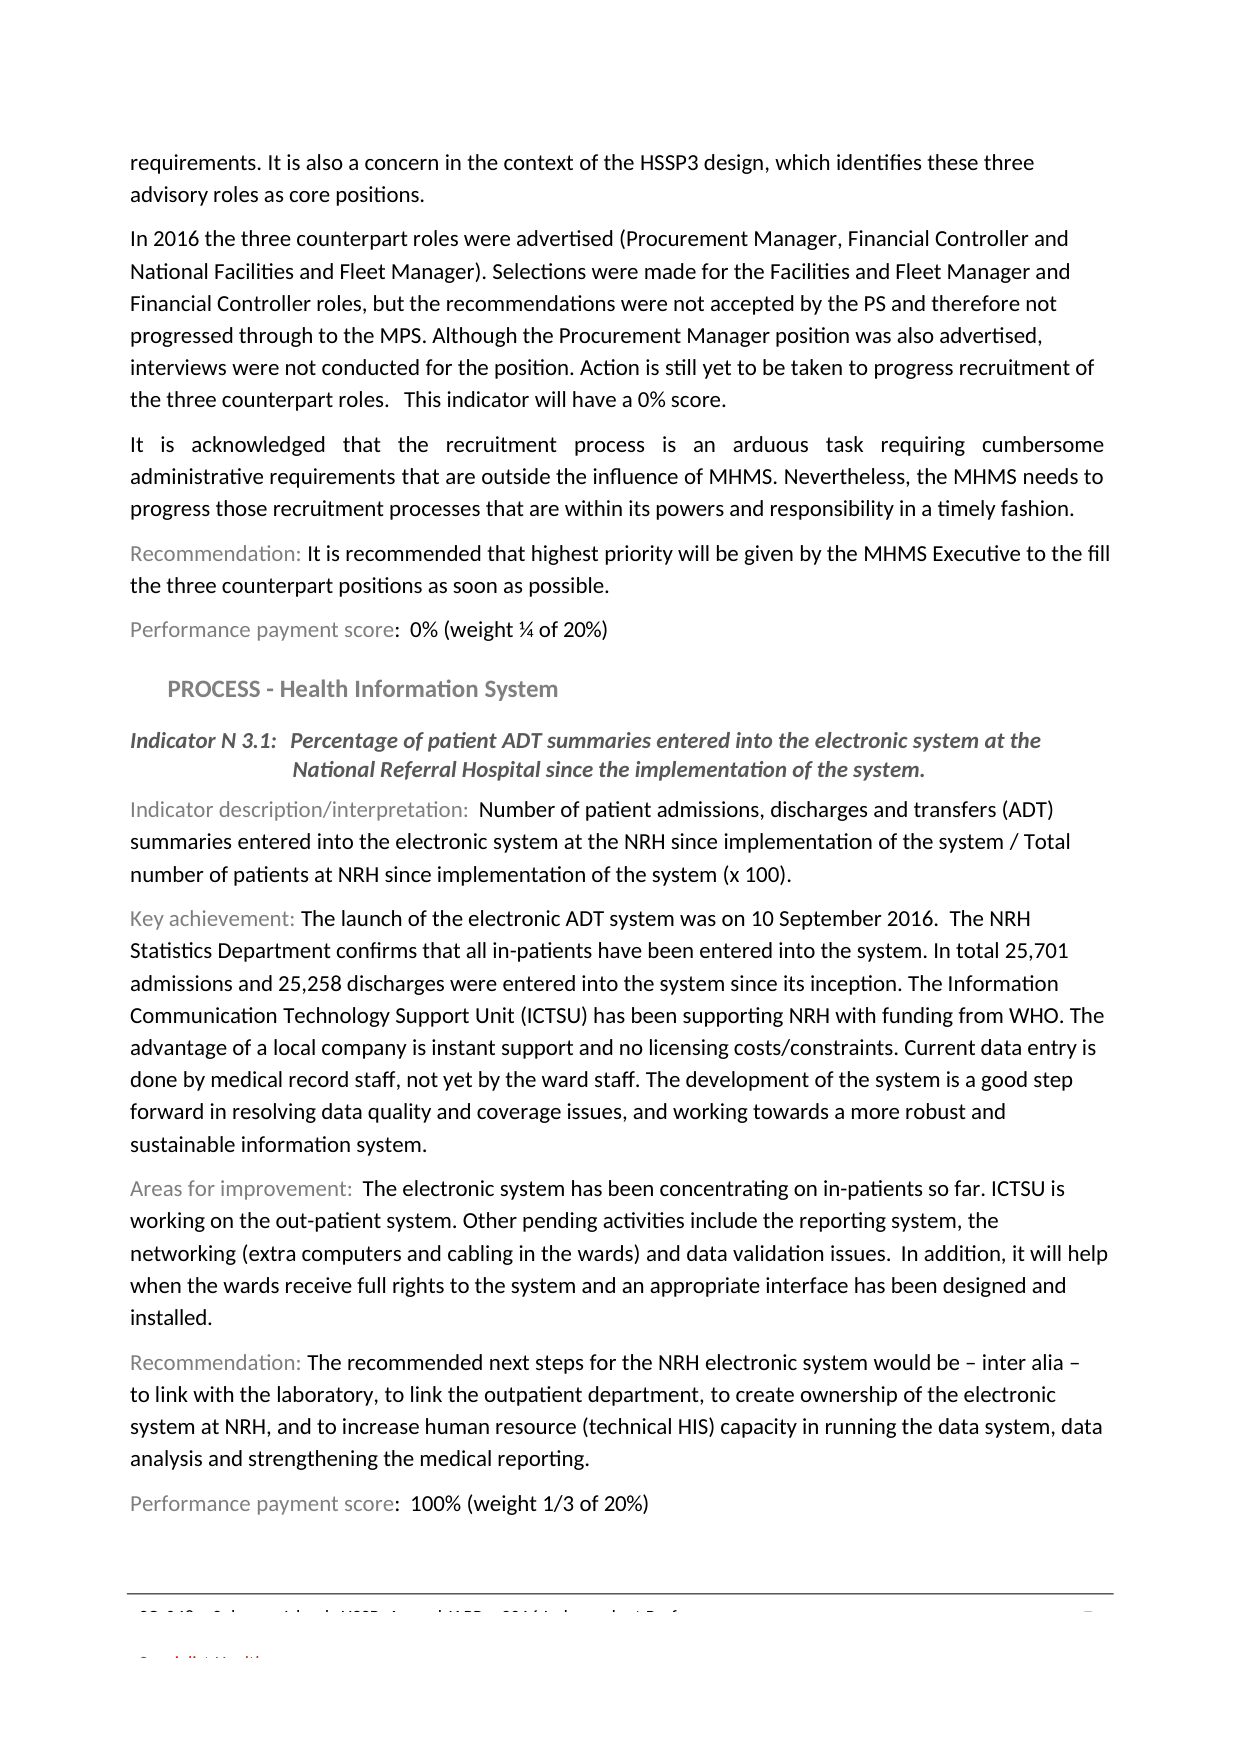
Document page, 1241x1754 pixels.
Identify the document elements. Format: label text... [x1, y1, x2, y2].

text In 2016 the three counterpart roles were advertised (Procurement Manager, Financial Controller and National Facilities and Fleet Manager). Selections were made for the Facilities and Fleet Manager and Financial Controller roles, but the recommendations were not accepted by the PS and therefore not progressed through to the MPS. Although the Procurement Manager position was also advertised, interviews were not conducted for the position. Action is still yet to be taken to progress recruitment of the three counterpart roles. This indicator will have a 0% score. [130, 224, 1106, 413]
text PROCESS - Health Information System [167, 673, 1190, 704]
text Recommendation: The recommended next steps for the NRH electronic system would be – inter alia – to link with the laboratory, to link the outpatient department, to create ownership of the electronic system at NRH, and to increase human resource (technical HIS) capacity in running the data system, data analysis and strengthening the medical reporting. [130, 1348, 1105, 1472]
text Performance payment score: 0% (weight ¼ of 20%) [130, 616, 1190, 644]
subtitle Indicator N 3.1: Percentage of patient ADT summaries entered into the electronic system at the National Referral Hospital since the implementation of the system. [130, 727, 1089, 783]
text Indicator description/interpretation: Number of patient admissions, discharges and transfers (ADT) summaries entered into the electronic system at the NRH since implementation of the system / Total number of patients at NRH since implementation of the system (x 100). [130, 795, 1089, 888]
text Performance payment score: 100% (weight 1/3 of 20%) [130, 1489, 1190, 1517]
text Key achievement: The launch of the electronic ADT system was on 10 September 2016. The NRH Statistics Department confirms that all in-patients have been entered into the system. In total 25,701 admissions and 25,258 discharges were entered into the system since its inception. The Information Communication Technology Support Unit (ICTSU) has been supporting NRH with funding from WHO. The advantage of a local company is instant support and no licensing costs/constraints. Current data entry is done by medical record staff, not yet by the ward staff. The development of the system is a good step forward in resolving data quality and coverage issues, and working towards a more robust and sustainable information system. [130, 904, 1106, 1158]
text Recommendation: It is recommended that highest priority will be given by the MHMS Executive to the fill the three counterpart positions as soon as possible. [130, 539, 1110, 599]
text requirements. It is also a concern in the context of the HSSP3 design, which identifies these three advisory roles as core positions. [130, 148, 1089, 208]
text It is acknowledged that the recruitment process is an arduous task requiring cumbersome administrative requirements that are outside the influence of MHMS. Nevertheless, the MHMS needs to progress those recruitment processes that are within its powers and responsibility in a timely fashion. [130, 430, 1104, 523]
text Areas for improvement: The electronic system has been concentrating on in-patients so far. ICTSU is working on the out-patient system. Other pending activities include the reporting system, the networking (extra computers and cabling in the wards) and data validation issues. In addition, it will help when the wards receive full rights to the system and an appropriate interface has been designed and installed. [130, 1174, 1108, 1331]
